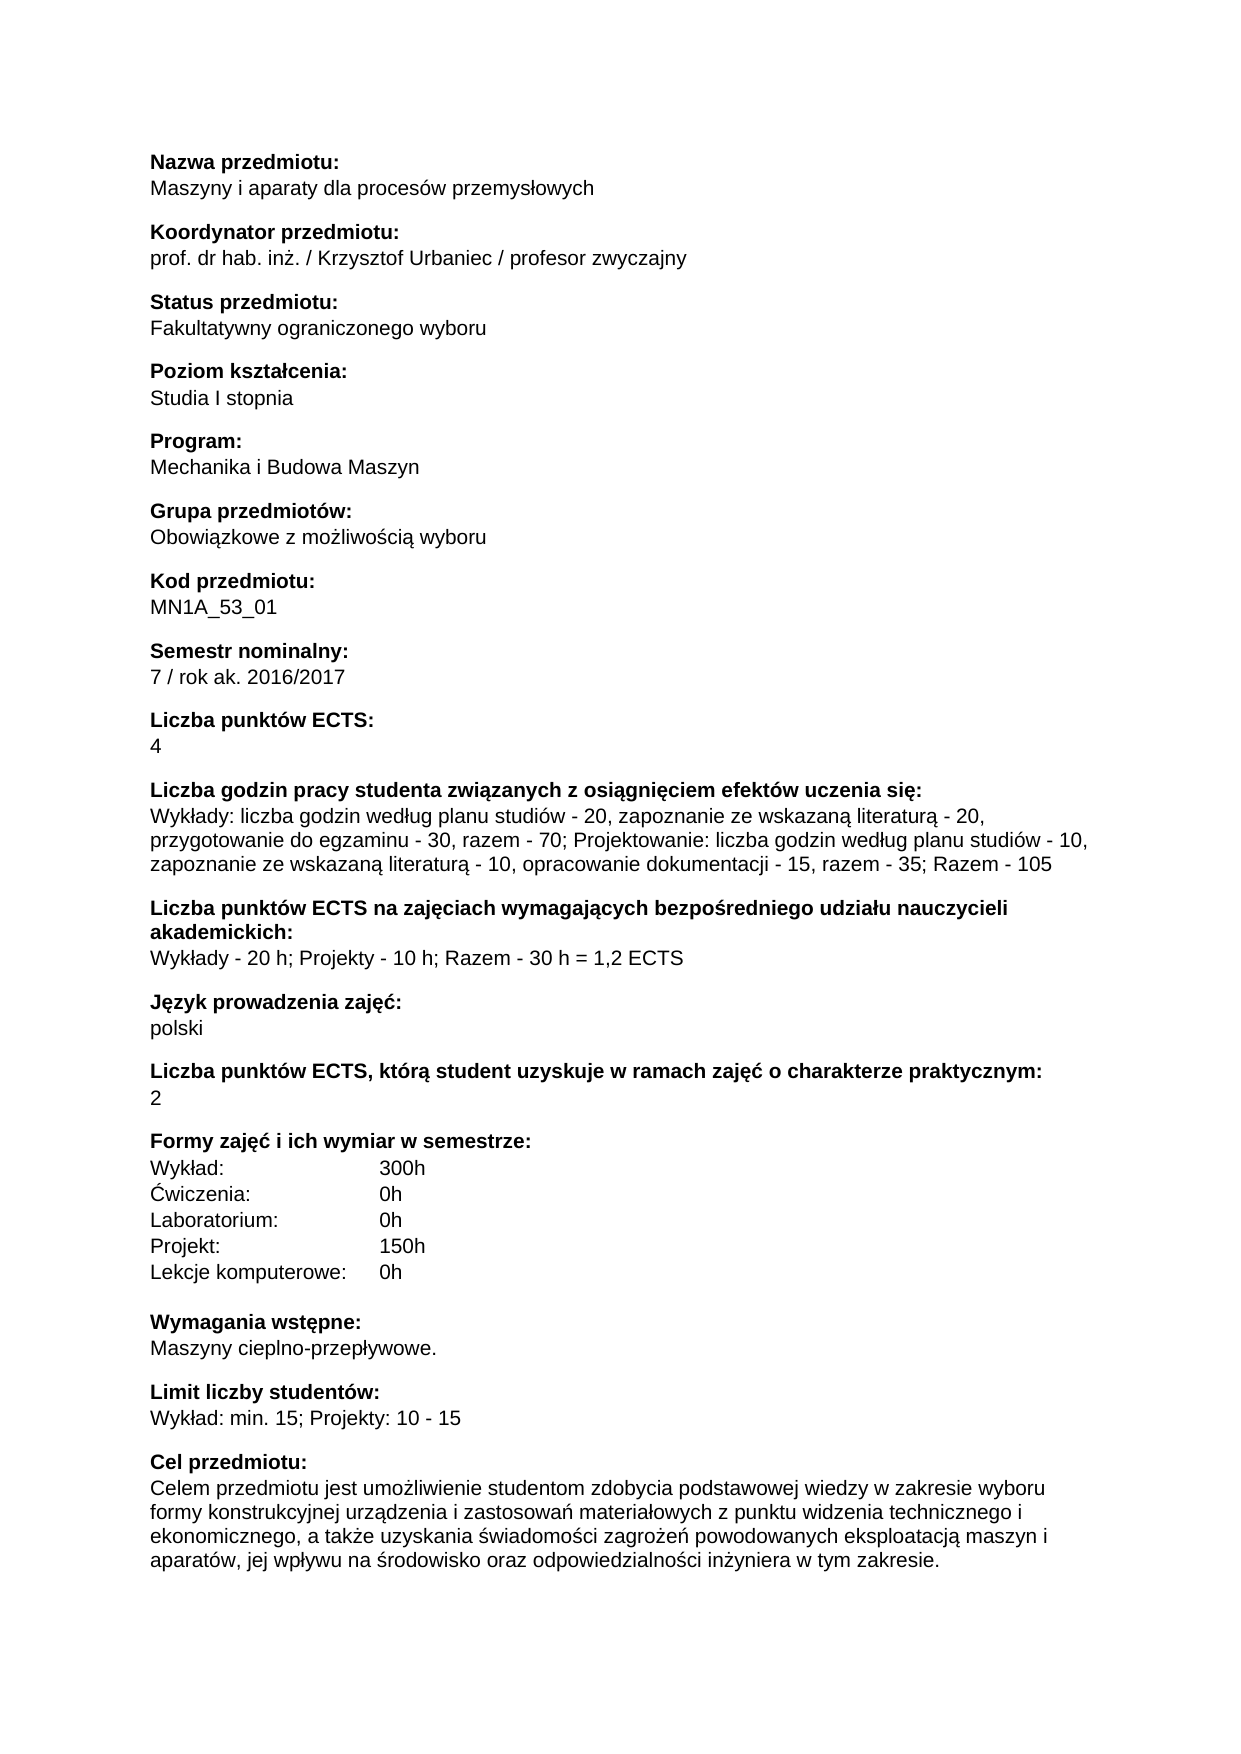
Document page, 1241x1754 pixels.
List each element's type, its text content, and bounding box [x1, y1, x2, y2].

table_cell Ćwiczenia: [140, 1182, 367, 1206]
text 2 [150, 1085, 1090, 1109]
text Liczba punktów ECTS na zajęciach wymagających bezpośredniego udziału nauczycieli akademickich: [150, 896, 1090, 944]
text Celem przedmiotu jest umożliwienie studentom zdobycia podstawowej wiedzy w zakresie wyboru formy konstrukcyjnej urządzenia i zastosowań materiałowych z punktu widzenia technicznego i ekonomicznego, a także uzyskania świadomości zagrożeń powodowanych eksploatacją maszyn i aparatów, jej wpływu na środowisko oraz odpowiedzialności inżyniera w tym zakresie. [150, 1476, 1090, 1571]
text Status przedmiotu: [150, 289, 1090, 313]
table_header 300h [369, 1156, 597, 1180]
text Liczba punktów ECTS: [150, 708, 1090, 732]
text Liczba godzin pracy studenta związanych z osiągnięciem efektów uczenia się: [150, 778, 1090, 802]
text Semestr nominalny: [150, 638, 1090, 662]
text Maszyny cieplno-przepływowe. [150, 1336, 1090, 1360]
text polski [150, 1016, 1090, 1039]
text Obowiązkowe z możliwością wyboru [150, 525, 1090, 549]
text Nazwa przedmiotu: [150, 150, 1090, 174]
table_cell Laboratorium: [140, 1208, 367, 1232]
text Wykłady - 20 h; Projekty - 10 h; Razem - 30 h = 1,2 ECTS [150, 946, 1090, 970]
table_cell 0h [369, 1206, 597, 1232]
text Studia I stopnia [150, 385, 1090, 409]
table_cell 0h [369, 1180, 597, 1206]
text Język prowadzenia zajęć: [150, 989, 1090, 1013]
table_cell 150h [369, 1232, 597, 1258]
text Wymagania wstępne: [150, 1310, 1090, 1334]
table_cell Projekt: [140, 1234, 367, 1258]
text Wykłady: liczba godzin według planu studiów - 20, zapoznanie ze wskazaną literaturą - 20, przygotowanie do egzaminu - 30, razem - 70; Projektowanie: liczba godzin według planu studiów - 10, zapoznanie ze wskazaną literaturą - 10, opracowanie dokumentacji - 15, razem - 35; Razem - 105 [150, 804, 1090, 876]
text MN1A_53_01 [150, 595, 1090, 619]
text Limit liczby studentów: [150, 1380, 1090, 1404]
text Koordynator przedmiotu: [150, 220, 1090, 244]
text Cel przedmiotu: [150, 1449, 1090, 1473]
table_cell 0h [369, 1258, 597, 1284]
text Grupa przedmiotów: [150, 499, 1090, 523]
table_header Wykład: [140, 1156, 367, 1180]
text Wykład: min. 15; Projekty: 10 - 15 [150, 1406, 1090, 1430]
text Mechanika i Budowa Maszyn [150, 455, 1090, 479]
text Maszyny i aparaty dla procesów przemysłowych [150, 176, 1090, 200]
text Poziom kształcenia: [150, 359, 1090, 383]
text Kod przedmiotu: [150, 569, 1090, 593]
text prof. dr hab. inż. / Krzysztof Urbaniec / profesor zwyczajny [150, 246, 1090, 270]
text Formy zajęć i ich wymiar w semestrze: [150, 1129, 1090, 1153]
text Liczba punktów ECTS, którą student uzyskuje w ramach zajęć o charakterze praktycznym: [150, 1059, 1090, 1083]
text Fakultatywny ograniczonego wyboru [150, 316, 1090, 339]
table_cell Lekcje komputerowe: [140, 1260, 367, 1284]
text Program: [150, 429, 1090, 453]
text 4 [150, 734, 1090, 758]
text 7 / rok ak. 2016/2017 [150, 664, 1090, 688]
